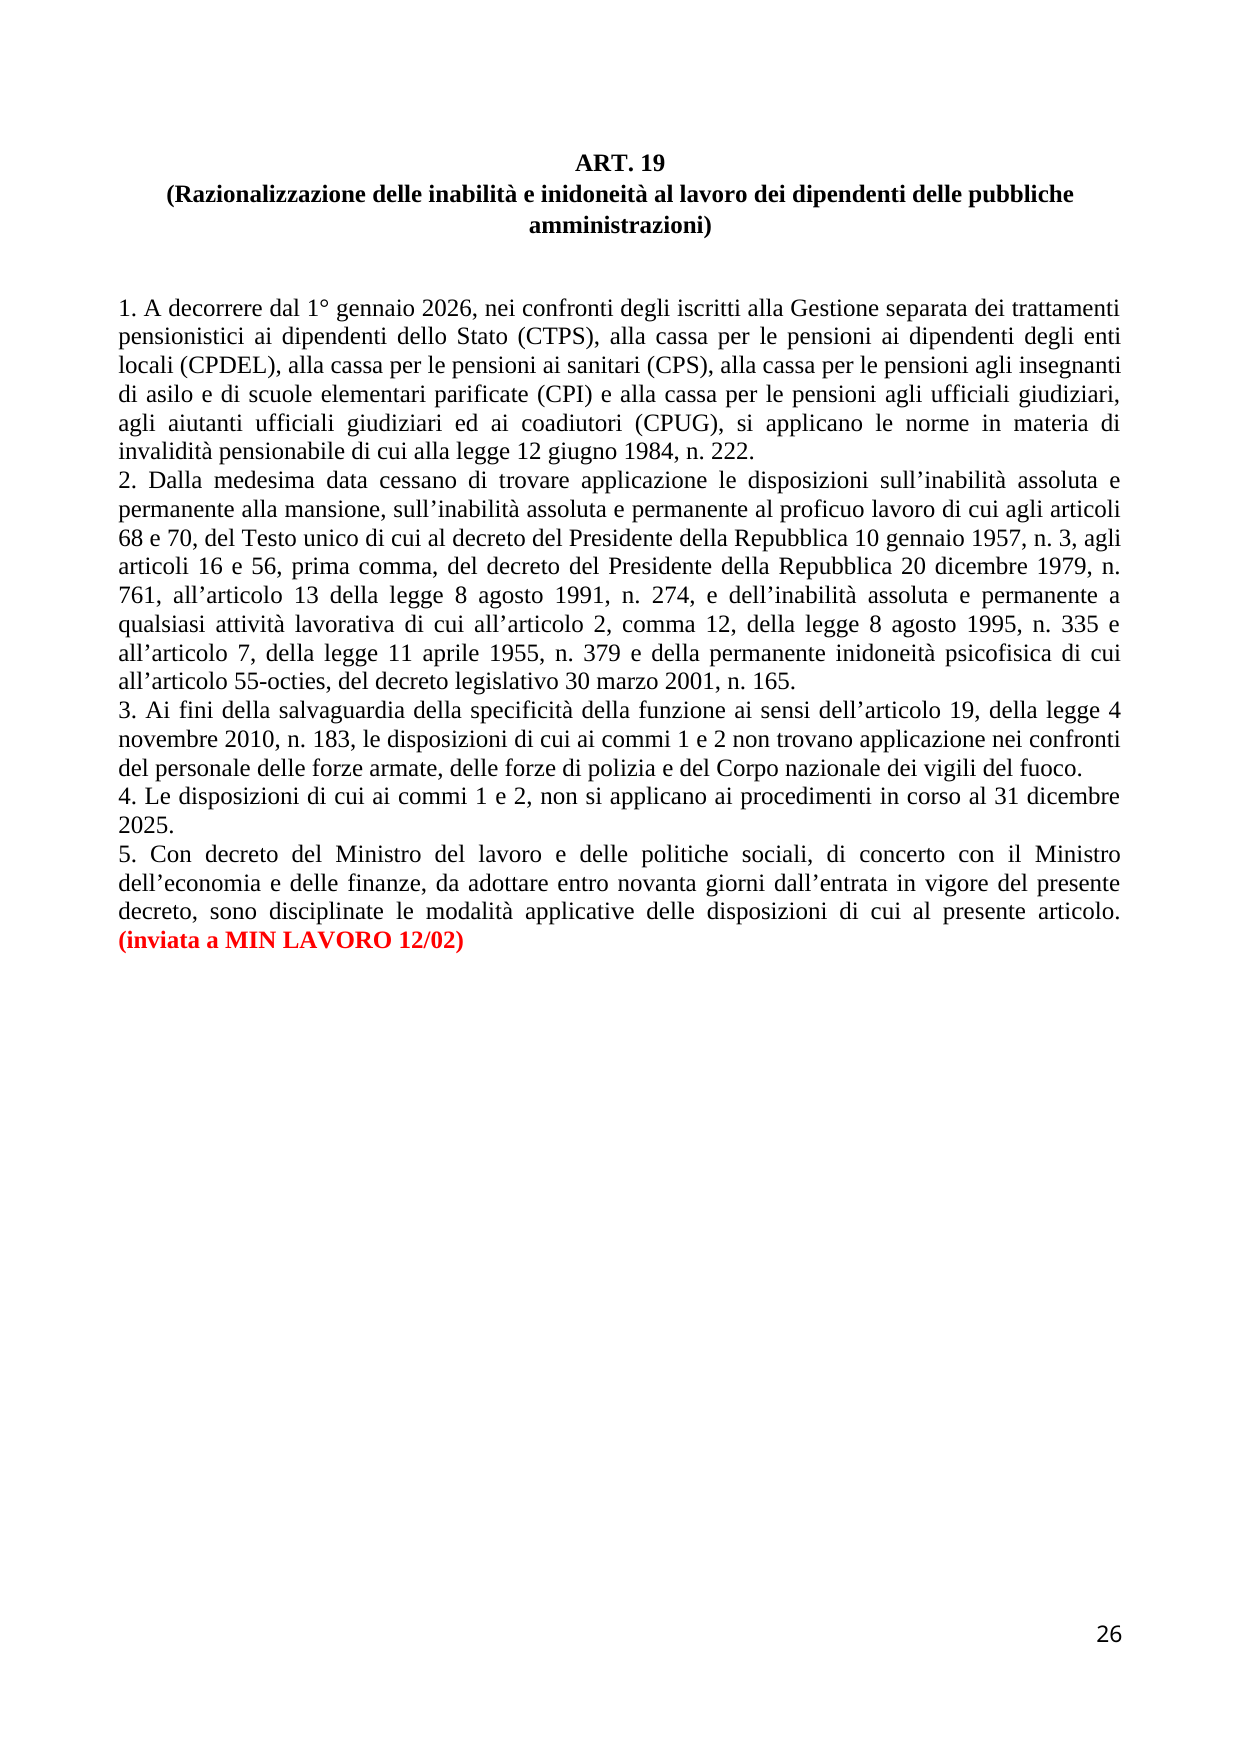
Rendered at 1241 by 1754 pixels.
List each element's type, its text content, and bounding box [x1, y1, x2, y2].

text 2. Dalla medesima data cessano di trovare applicazione le disposizioni sull’inabilità assoluta e permanente alla mansione, sull’inabilità assoluta e permanente al proficuo lavoro di cui agli articoli 68 e 70, del Testo unico di cui al decreto del Presidente della Repubblica 10 gennaio 1957, n. 3, agli articoli 16 e 56, prima comma, del decreto del Presidente della Repubblica 20 dicembre 1979, n. 761, all’articolo 13 della legge 8 agosto 1991, n. 274, e dell’inabilità assoluta e permanente a qualsiasi attività lavorativa di cui all’articolo 2, comma 12, della legge 8 agosto 1995, n. 335 e all’articolo 7, della legge 11 aprile 1955, n. 379 e della permanente inidoneità psicofisica di cui all’articolo 55-octies, del decreto legislativo 30 marzo 2001, n. 165. [118, 465, 1122, 695]
text 4. Le disposizioni di cui ai commi 1 e 2, non si applicano ai procedimenti in corso al 31 dicembre 2025. [118, 781, 1122, 839]
text 3. Ai fini della salvaguardia della specificità della funzione ai sensi dell’articolo 19, della legge 4 novembre 2010, n. 183, le disposizioni di cui ai commi 1 e 2 non trovano applicazione nei confronti del personale delle forze armate, delle forze di polizia e del Corpo nazionale dei vigili del fuoco. [118, 695, 1122, 781]
text 1. A decorrere dal 1° gennaio 2026, nei confronti degli iscritti alla Gestione separata dei trattamenti pensionistici ai dipendenti dello Stato (CTPS), alla cassa per le pensioni ai dipendenti degli enti locali (CPDEL), alla cassa per le pensioni ai sanitari (CPS), alla cassa per le pensioni agli insegnanti di asilo e di scuole elementari parificate (CPI) e alla cassa per le pensioni agli ufficiali giudiziari, agli aiutanti ufficiali giudiziari ed ai coadiutori (CPUG), si applicano le norme in materia di invalidità pensionabile di cui alla legge 12 giugno 1984, n. 222. [118, 293, 1122, 465]
text 5. Con decreto del Ministro del lavoro e delle politiche sociali, di concerto con il Ministro dell’economia e delle finanze, da adottare entro novanta giorni dall’entrata in vigore del presente decreto, sono disciplinate le modalità applicative delle disposizioni di cui al presente articolo. (inviata a MIN LAVORO 12/02) [118, 839, 1122, 954]
subtitle ART. 19 (Razionalizzazione delle inabilità e inidoneità al lavoro dei dipendenti delle pubbliche amministrazioni) [118, 148, 1122, 281]
